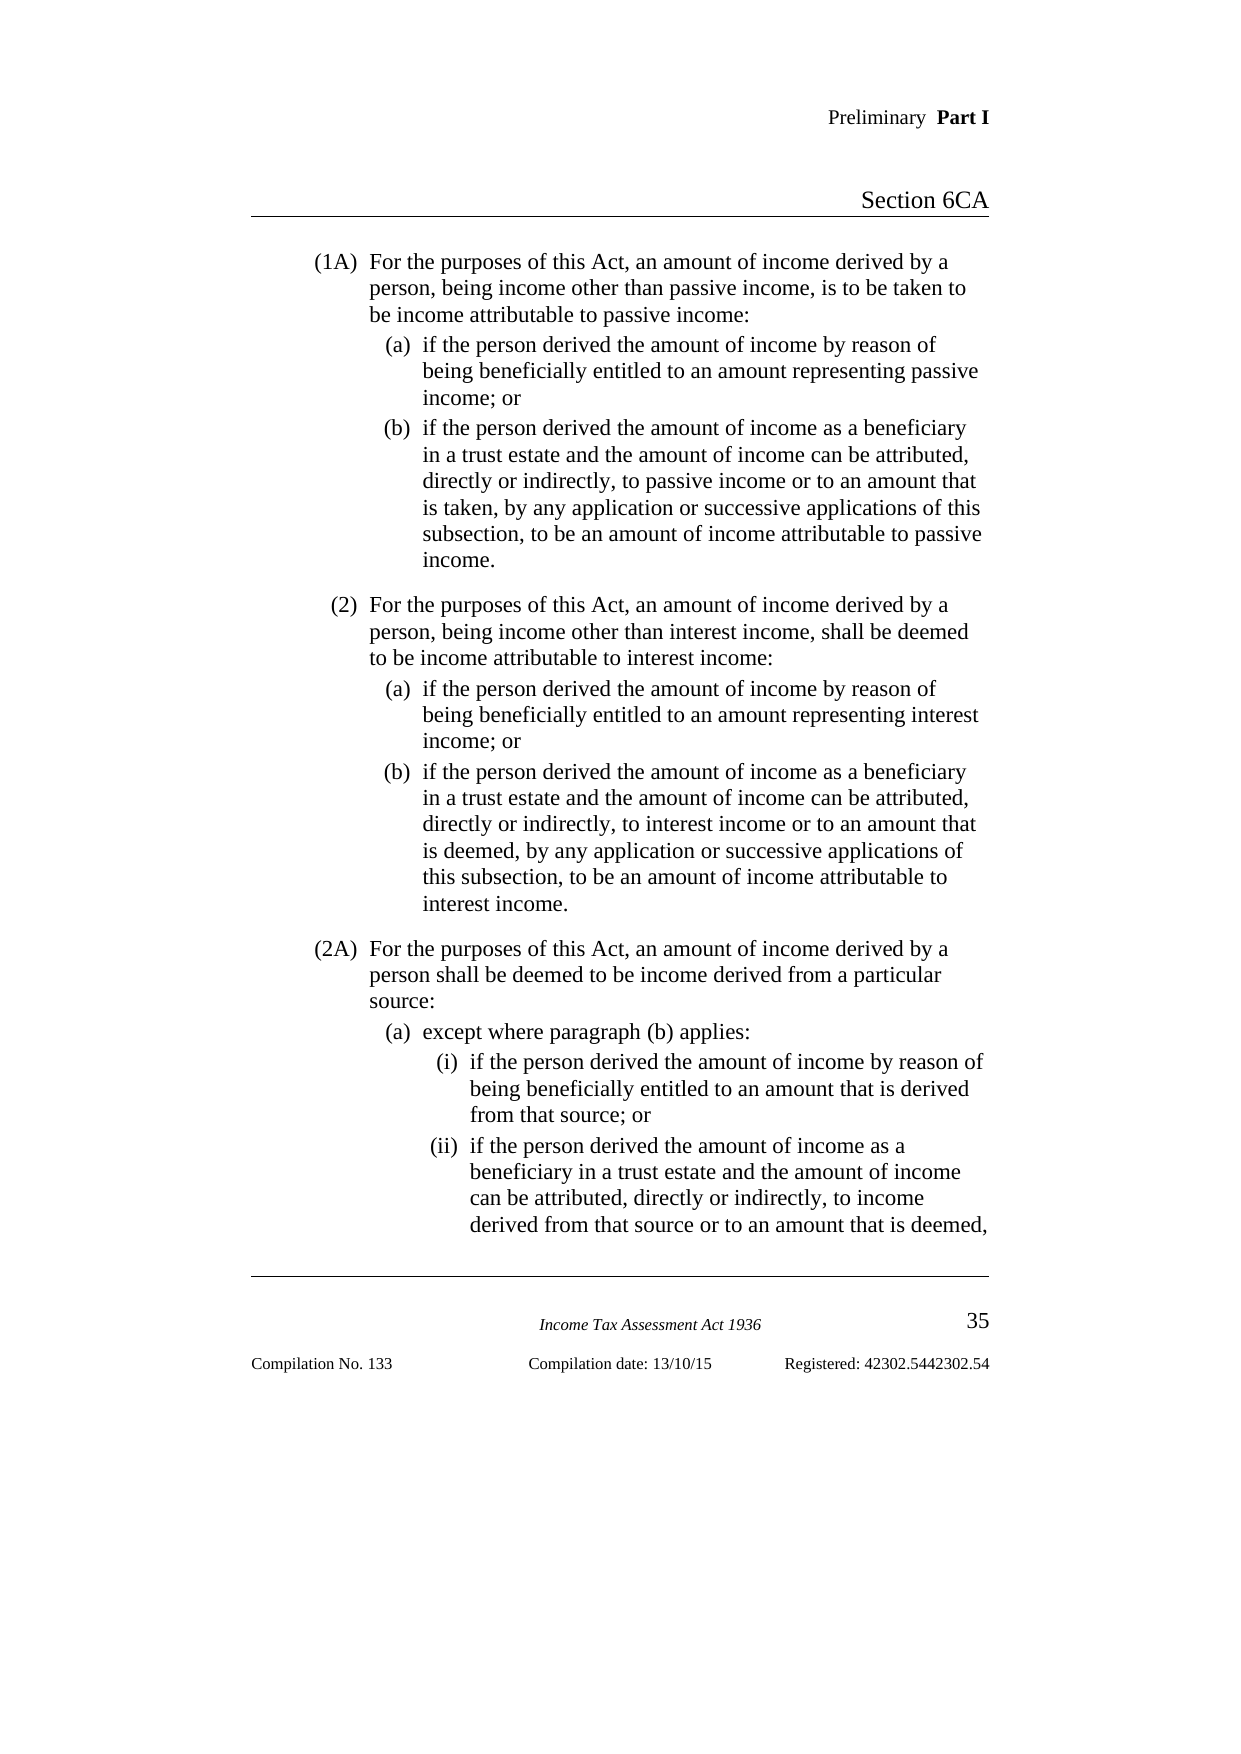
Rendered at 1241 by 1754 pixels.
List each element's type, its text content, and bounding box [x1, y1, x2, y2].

text (1A) For the purposes of this Act, an amount of income derived by a person, being income other than passive income, is to be taken to be income attributable to passive income: [251, 248, 989, 327]
text (a) except where paragraph (b) applies: [251, 1018, 989, 1044]
text (b) if the person derived the amount of income as a beneficiary in a trust estate and the amount of income can be attributed, directly or indirectly, to interest income or to an amount that is deemed, by any application or successive applications of this subsection, to be an amount of income attributable to interest income. [251, 758, 989, 916]
text (2) For the purposes of this Act, an amount of income derived by a person, being income other than interest income, shall be deemed to be income attributable to interest income: [251, 591, 989, 670]
text (b) if the person derived the amount of income as a beneficiary in a trust estate and the amount of income can be attributed, directly or indirectly, to passive income or to an amount that is taken, by any application or successive applications of this subsection, to be an amount of income attributable to passive income. [251, 414, 989, 573]
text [251, 1132, 989, 1237]
text (i) if the person derived the amount of income by reason of being beneficially entitled to an amount that is derived from that source; or [251, 1048, 989, 1127]
text (a) if the person derived the amount of income by reason of being beneficially entitled to an amount representing interest income; or [251, 674, 989, 754]
text (2A) For the purposes of this Act, an amount of income derived by a person shall be deemed to be income derived from a particular source: [251, 935, 989, 1014]
text (a) if the person derived the amount of income by reason of being beneficially entitled to an amount representing passive income; or [251, 331, 989, 410]
